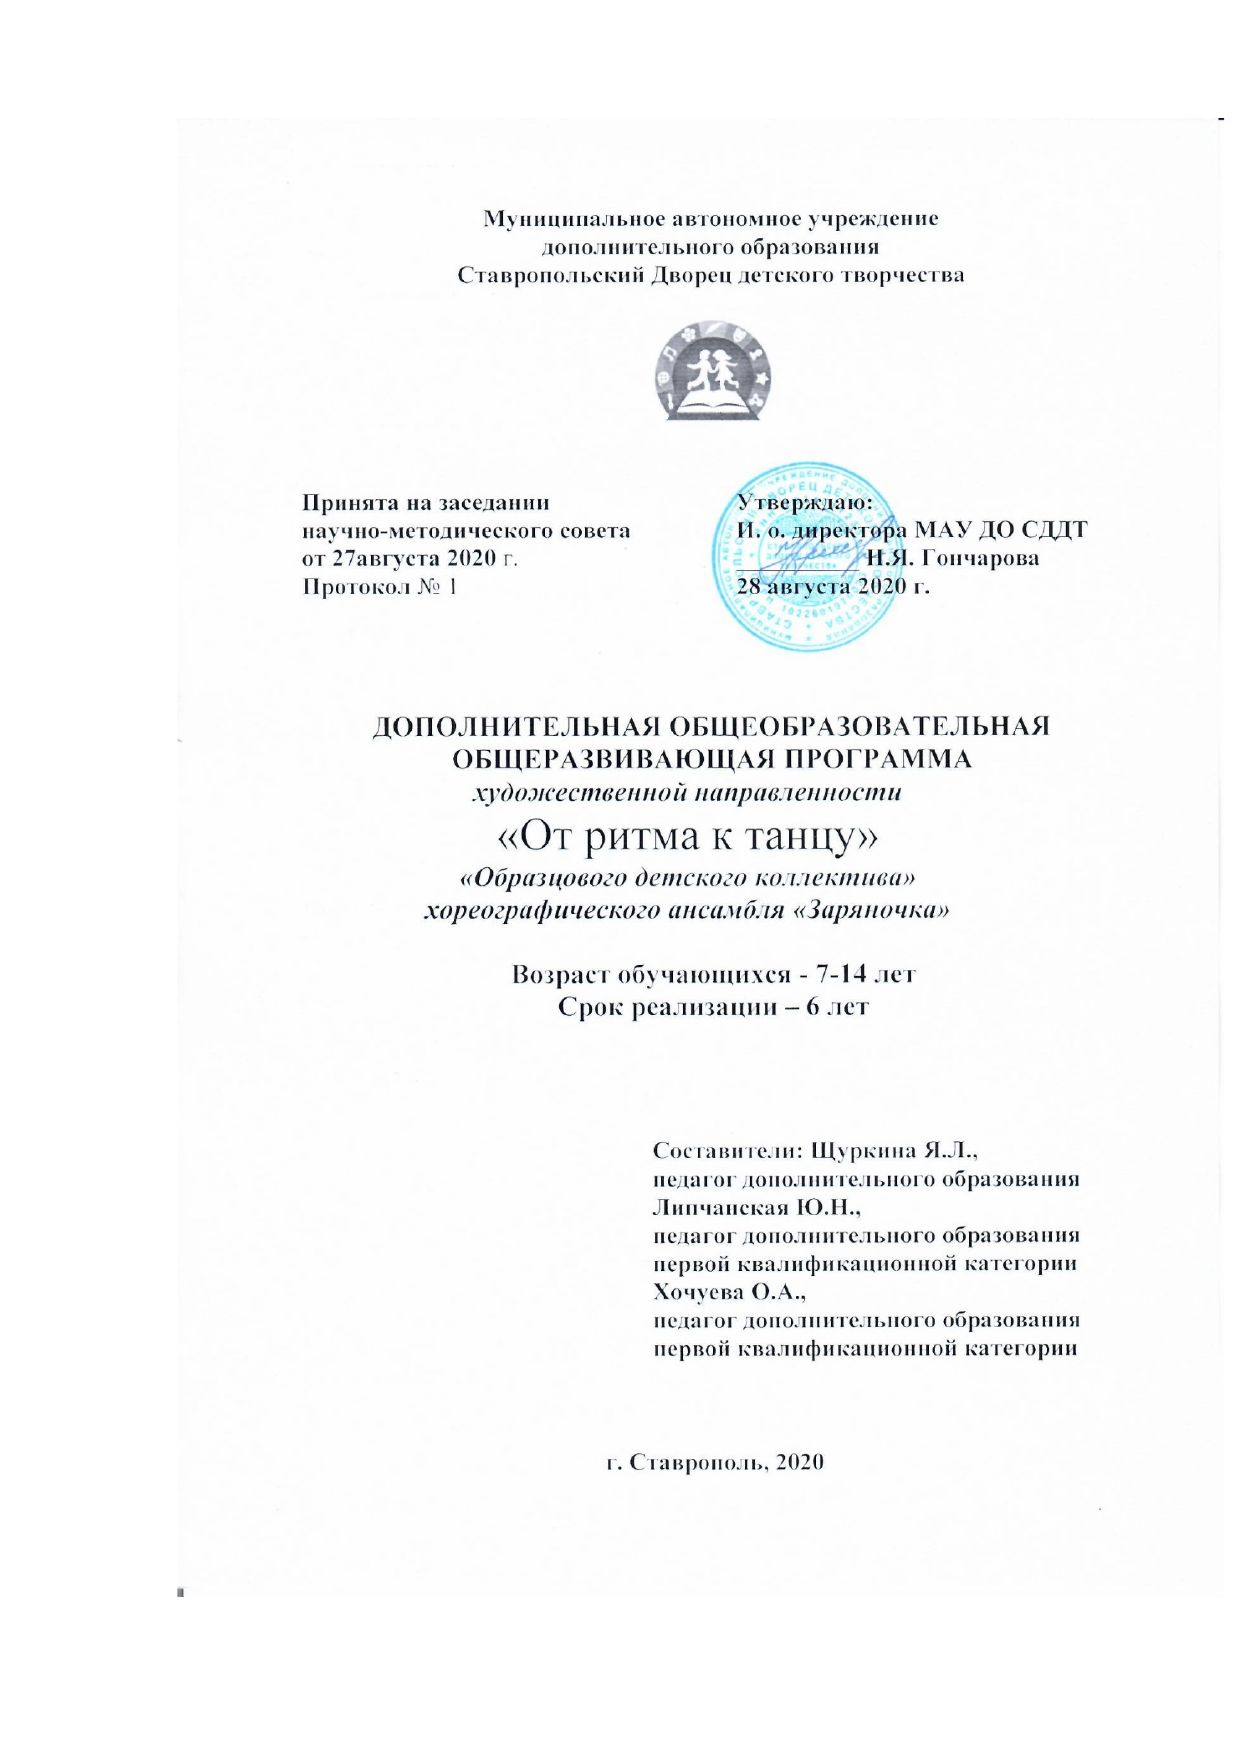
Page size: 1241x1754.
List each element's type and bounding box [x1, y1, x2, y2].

picture [177, 118, 1225, 1597]
